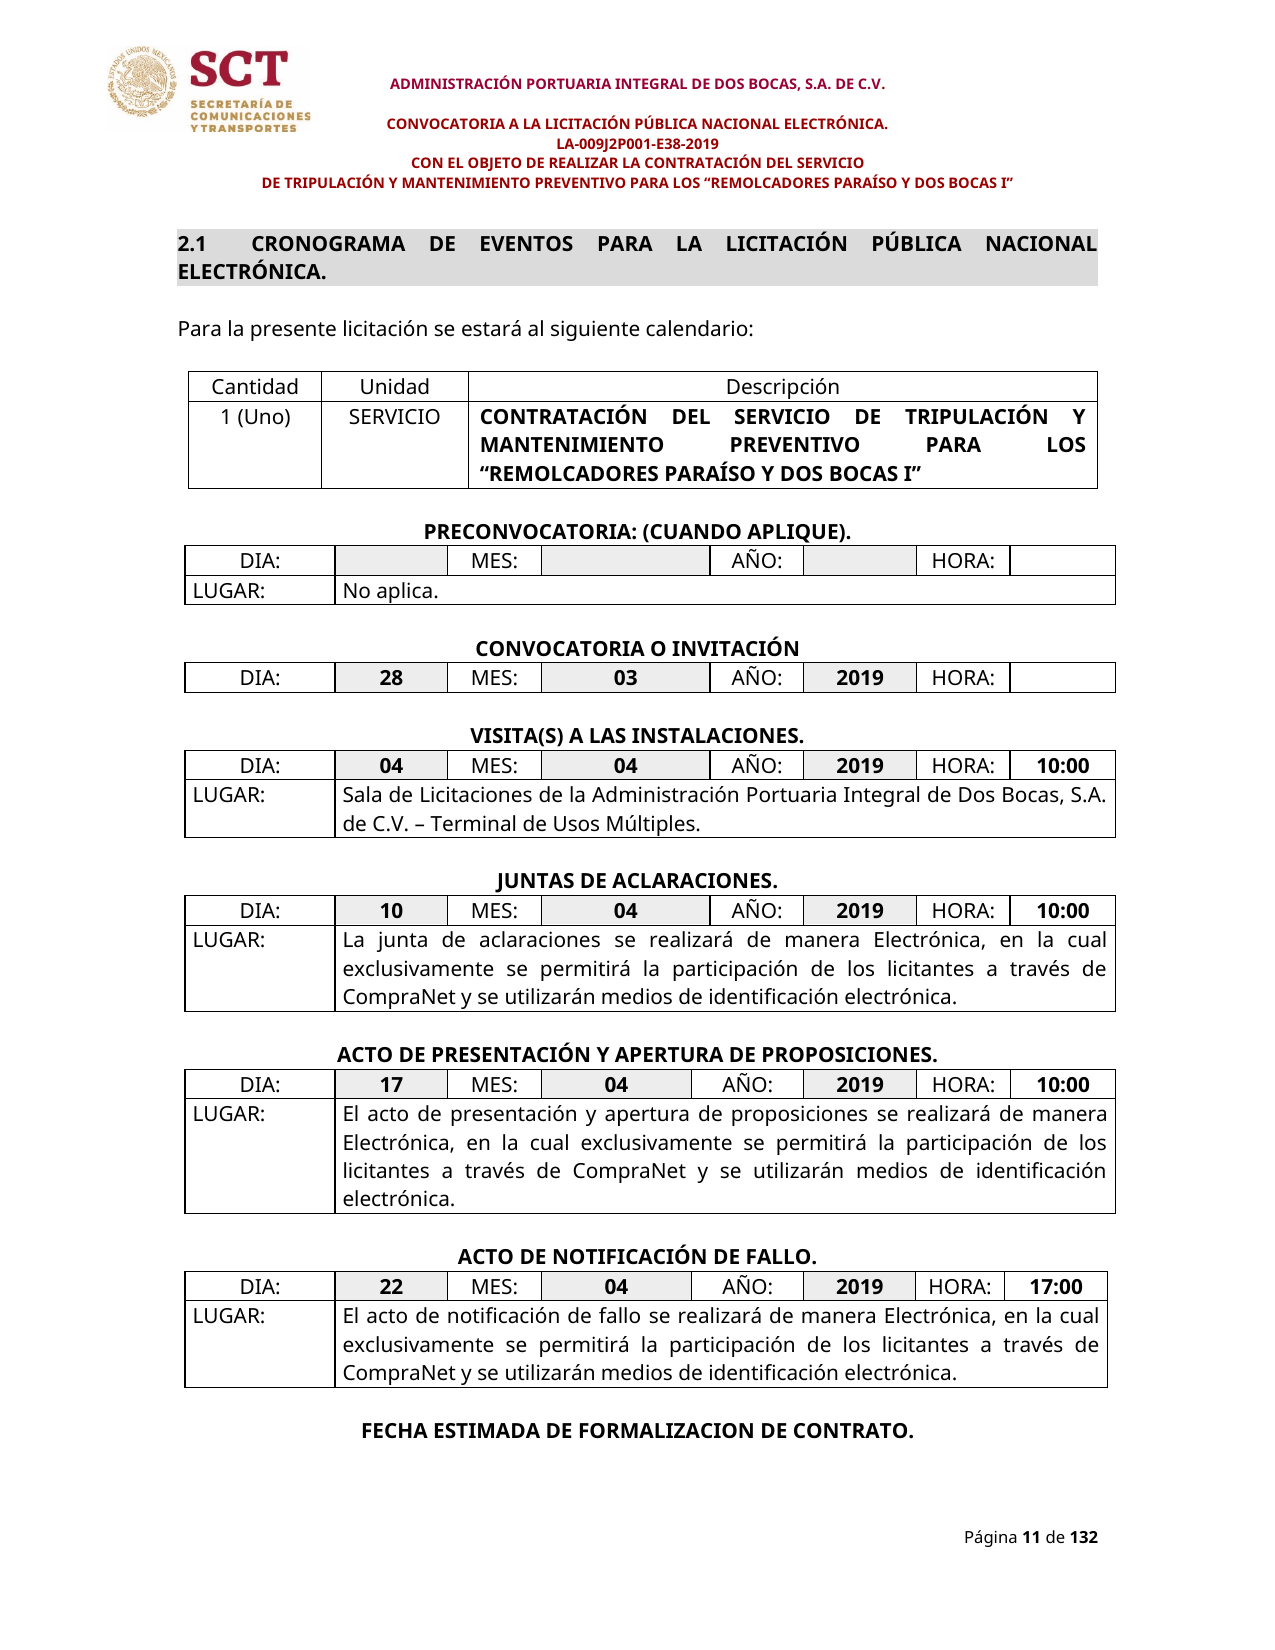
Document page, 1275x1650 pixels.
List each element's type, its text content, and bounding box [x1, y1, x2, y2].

table_header 17 [336, 1070, 447, 1098]
table_header Descripción [469, 372, 1097, 401]
table_header [1011, 546, 1115, 575]
text Para la presente licitación se estará al siguiente calendario: [177, 314, 1098, 342]
table_header 03 [542, 663, 709, 692]
table_header Unidad [322, 372, 468, 401]
table_header HORA: [917, 751, 1009, 779]
table_cell 1 (Uno) [189, 402, 321, 487]
table_cell LUGAR: [186, 576, 334, 604]
table_header 04 [542, 1272, 691, 1300]
table_header 22 [336, 1272, 447, 1300]
table_header Cantidad [189, 372, 321, 401]
table_cell La junta de aclaraciones se realizará de manera Electrónica, en la cual exclusivamente se permitirá la participación de los licitantes a través de CompraNet y se utilizarán medios de identificación electrónica. [336, 926, 1115, 1011]
picture [107, 46, 311, 132]
table_header AÑO: [711, 896, 803, 924]
table_header HORA: [916, 1272, 1004, 1300]
table_header DIA: [186, 546, 334, 575]
table_cell El acto de presentación y apertura de proposiciones se realizará de manera Electrónica, en la cual exclusivamente se permitirá la participación de los licitantes a través de CompraNet y se utilizarán medios de identificación electrónica. [336, 1099, 1115, 1213]
table_header 28 [336, 663, 447, 692]
table_header HORA: [917, 663, 1009, 692]
table_header 10:00 [1011, 1070, 1115, 1098]
table_header [1011, 663, 1115, 692]
table_header MES: [448, 663, 541, 692]
table_header 2019 [804, 896, 916, 924]
table_header HORA: [917, 1070, 1010, 1098]
table_header 04 [336, 751, 447, 779]
table_header AÑO: [711, 546, 803, 575]
table_header DIA: [186, 1272, 334, 1300]
table_header 17:00 [1005, 1272, 1107, 1300]
table_cell CONTRATACIÓN DEL SERVICIO DE TRIPULACIÓN Y MANTENIMIENTO PREVENTIVO PARA LOS “REMOLCADORES PARAÍSO Y DOS BOCAS I” [469, 402, 1097, 487]
table_header 10:00 [1011, 751, 1115, 779]
text PRECONVOCATORIA: (CUANDO APLIQUE). [177, 517, 1098, 545]
table_cell LUGAR: [186, 926, 334, 1011]
table_header 2019 [804, 663, 916, 692]
table_header 2019 [804, 1070, 916, 1098]
text VISITA(S) A LAS INSTALACIONES. [177, 721, 1098, 750]
text CONVOCATORIA O INVITACIÓN [177, 634, 1098, 662]
table_header 04 [542, 896, 709, 924]
table_cell LUGAR: [186, 780, 334, 837]
table_cell No aplica. [336, 576, 1115, 604]
table_header AÑO: [692, 1272, 803, 1300]
table_header [542, 546, 709, 575]
table_header [336, 546, 447, 575]
text JUNTAS DE ACLARACIONES. [177, 867, 1098, 895]
table_header AÑO: [692, 1070, 803, 1098]
table_header AÑO: [711, 663, 803, 692]
text FECHA ESTIMADA DE FORMALIZACION DE CONTRATO. [177, 1416, 1098, 1445]
table_header DIA: [186, 1070, 334, 1098]
text 2.1 CRONOGRAMA DE EVENTOS PARA LA LICITACIÓN PÚBLICA NACIONAL ELECTRÓNICA. [177, 229, 1098, 286]
table_header MES: [448, 546, 541, 575]
table_header 04 [542, 1070, 691, 1098]
table_header 10:00 [1011, 896, 1115, 924]
table_header MES: [448, 1070, 541, 1098]
table_cell LUGAR: [186, 1301, 334, 1387]
table_header AÑO: [711, 751, 803, 779]
table_header HORA: [917, 546, 1009, 575]
table_header 2019 [804, 1272, 915, 1300]
table_header DIA: [186, 896, 334, 924]
text ACTO DE PRESENTACIÓN Y APERTURA DE PROPOSICIONES. [177, 1040, 1098, 1069]
table_cell LUGAR: [186, 1099, 334, 1213]
table_header MES: [448, 1272, 541, 1300]
table_header DIA: [186, 751, 334, 779]
text ACTO DE NOTIFICACIÓN DE FALLO. [177, 1242, 1098, 1271]
table_header 04 [542, 751, 709, 779]
table_header MES: [448, 751, 541, 779]
table_header [804, 546, 916, 575]
table_header 10 [336, 896, 447, 924]
table_header MES: [448, 896, 541, 924]
table_cell El acto de notificación de fallo se realizará de manera Electrónica, en la cual exclusivamente se permitirá la participación de los licitantes a través de CompraNet y se utilizarán medios de identificación electrónica. [336, 1301, 1107, 1387]
table_cell Sala de Licitaciones de la Administración Portuaria Integral de Dos Bocas, S.A. de C.V. – Terminal de Usos Múltiples. [336, 780, 1115, 837]
table_header HORA: [917, 896, 1009, 924]
table_cell SERVICIO [322, 402, 468, 487]
table_header 2019 [804, 751, 916, 779]
table_header DIA: [186, 663, 334, 692]
